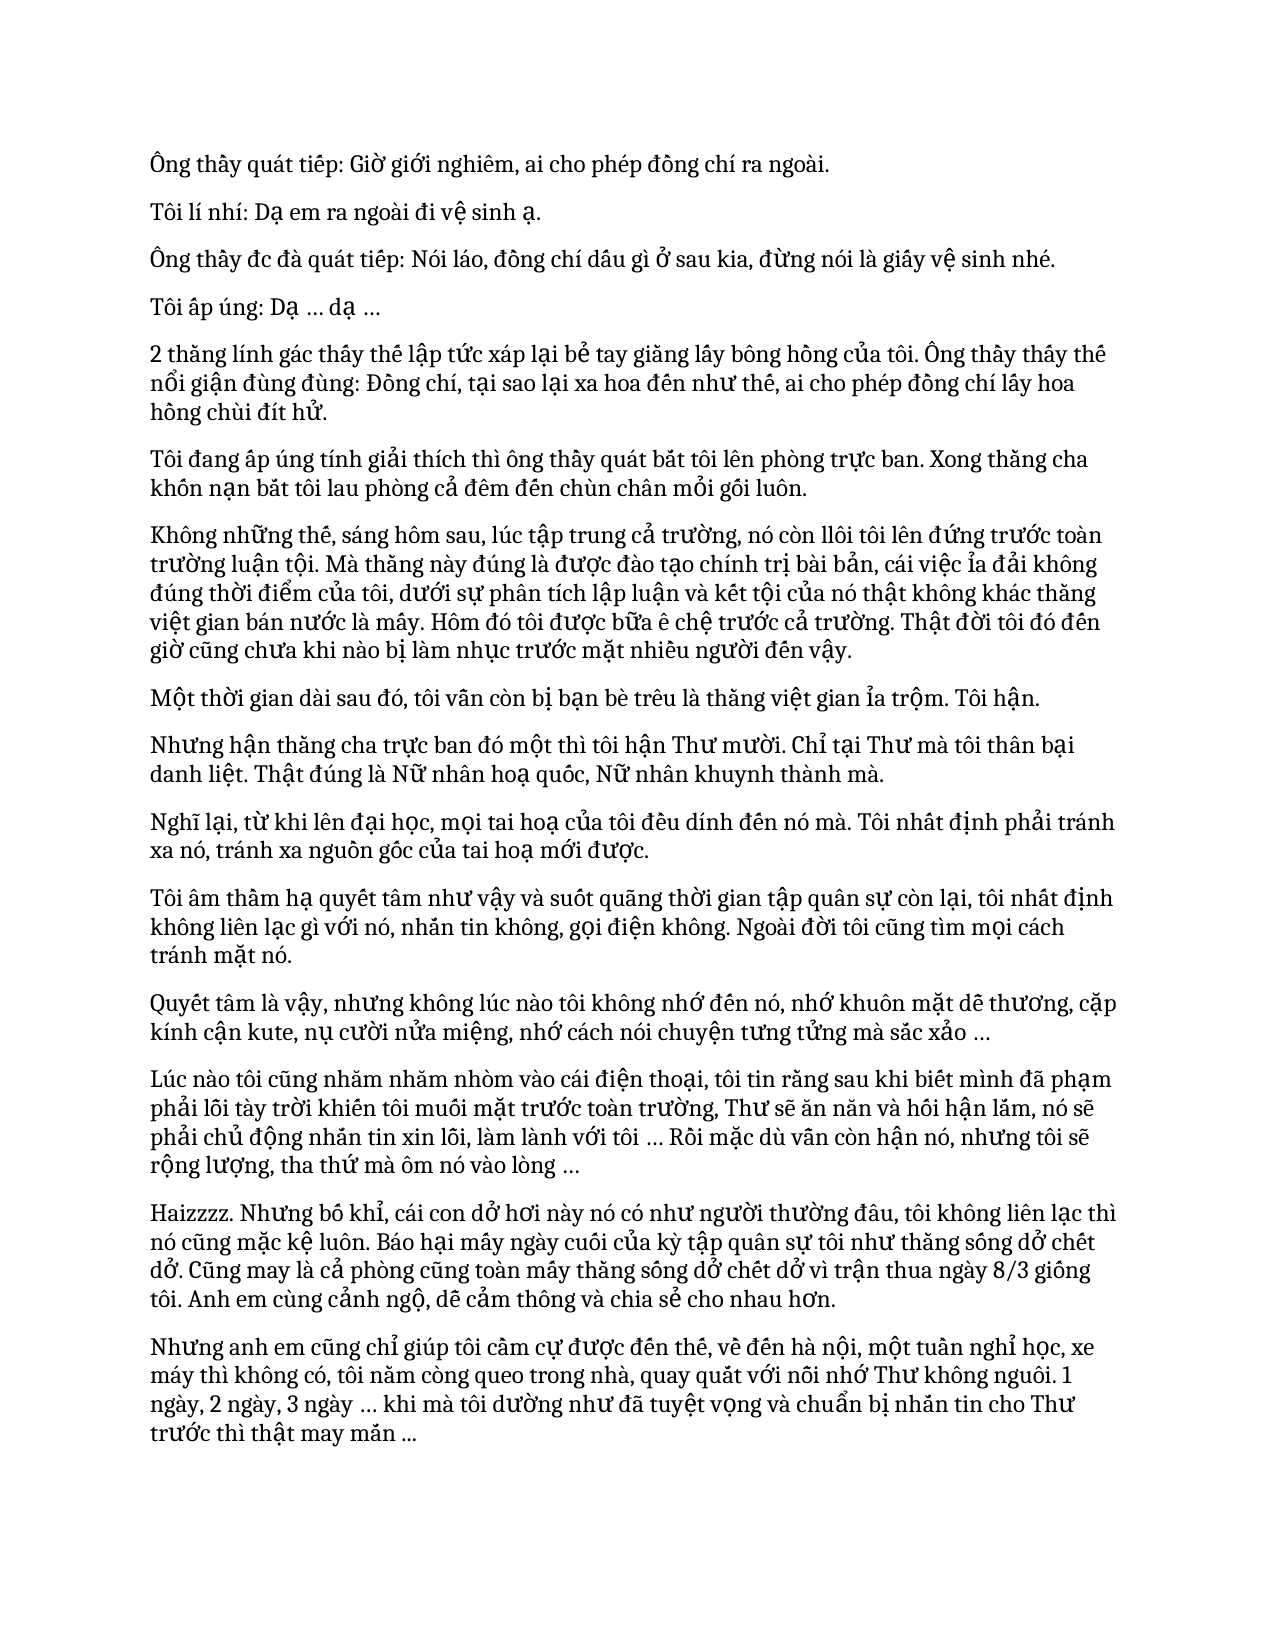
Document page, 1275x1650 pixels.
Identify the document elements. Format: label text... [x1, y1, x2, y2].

text 2 thằng lính gác thấy thế lập tức xáp lại bẻ tay giằng lấy bông hồng của tôi. Ông thầy thấy thế nổi giận đùng đùng: Đồng chí, tại sao lại xa hoa đến như thế, ai cho phép đồng chí lấy hoa hồng chùi đít hử. [150, 340, 1125, 426]
text Tôi đang ấp úng tính giải thích thì ông thầy quát bắt tôi lên phòng trực ban. Xong thằng cha khốn nạn bắt tôi lau phòng cả đêm đến chùn chân mỏi gối luôn. [150, 445, 1125, 502]
text Ông thầy quát tiếp: Giờ giới nghiêm, ai cho phép đồng chí ra ngoài. [150, 150, 1125, 179]
text Nhưng anh em cũng chỉ giúp tôi cầm cự được đến thế, về đến hà nội, một tuần nghỉ học, xe máy thì không có, tôi nằm còng queo trong nhà, quay quắt với nỗi nhớ Thư không nguôi. 1 ngày, 2 ngày, 3 ngày … khi mà tôi dường như đã tuyệt vọng và chuẩn bị nhắn tin cho Thư trước thì thật may mắn ... [150, 1332, 1125, 1447]
text Tôi âm thầm hạ quyết tâm như vậy và suốt quãng thời gian tập quân sự còn lại, tôi nhất định không liên lạc gì với nó, nhắn tin không, gọi điện không. Ngoài đời tôi cũng tìm mọi cách tránh mặt nó. [150, 884, 1125, 970]
text Tôi ấp úng: Dạ … dạ … [150, 292, 1125, 321]
text Lúc nào tôi cũng nhăm nhăm nhòm vào cái điện thoại, tôi tin rằng sau khi biết mình đã phạm phải lỗi tày trời khiến tôi muối mặt trước toàn trường, Thư sẽ ăn năn và hối hận lắm, nó sẽ phải chủ động nhắn tin xin lỗi, làm lành với tôi … Rồi mặc dù vẫn còn hận nó, nhưng tôi sẽ rộng lượng, tha thứ mà ôm nó vào lòng … [150, 1065, 1125, 1180]
text Một thời gian dài sau đó, tôi vẫn còn bị bạn bè trêu là thằng việt gian ỉa trộm. Tôi hận. [150, 684, 1125, 712]
text Nhưng hận thằng cha trực ban đó một thì tôi hận Thư mười. Chỉ tại Thư mà tôi thân bại danh liệt. Thật đúng là Nữ nhân hoạ quốc, Nữ nhân khuynh thành mà. [150, 731, 1125, 789]
text Không những thế, sáng hôm sau, lúc tập trung cả trường, nó còn llôi tôi lên đứng trước toàn trường luận tội. Mà thằng này đúng là được đào tạo chính trị bài bản, cái việc ỉa đải không đúng thời điểm của tôi, dưới sự phân tích lập luận và kết tội của nó thật không khác thằng việt gian bán nước là mấy. Hôm đó tôi được bữa ê chệ trước cả trường. Thật đời tôi đó đến giờ cũng chưa khi nào bị làm nhục trước mặt nhiều người đến vậy. [150, 521, 1125, 665]
text Quyết tâm là vậy, nhưng không lúc nào tôi không nhớ đến nó, nhớ khuôn mặt dễ thương, cặp kính cận kute, nụ cười nửa miệng, nhớ cách nói chuyện tưng tửng mà sắc xảo … [150, 989, 1125, 1046]
text Nghĩ lại, từ khi lên đại học, mọi tai hoạ của tôi đều dính đến nó mà. Tôi nhất định phải tránh xa nó, tránh xa nguồn gốc của tai hoạ mới được. [150, 807, 1125, 865]
text Haizzzz. Nhưng bố khỉ, cái con dở hơi này nó có như người thường đâu, tôi không liên lạc thì nó cũng mặc kệ luôn. Báo hại mấy ngày cuối của kỳ tập quân sự tôi như thằng sống dở chết dở. Cũng may là cả phòng cũng toàn mấy thằng sống dở chết dở vì trận thua ngày 8/3 giống tôi. Anh em cùng cảnh ngộ, dễ cảm thông và chia sẻ cho nhau hơn. [150, 1199, 1125, 1314]
text Tôi lí nhí: Dạ em ra ngoài đi vệ sinh ạ. [150, 197, 1125, 226]
text Ông thầy đc đà quát tiếp: Nói láo, đồng chí dấu gì ở sau kia, đừng nói là giấy vệ sinh nhé. [150, 245, 1125, 274]
